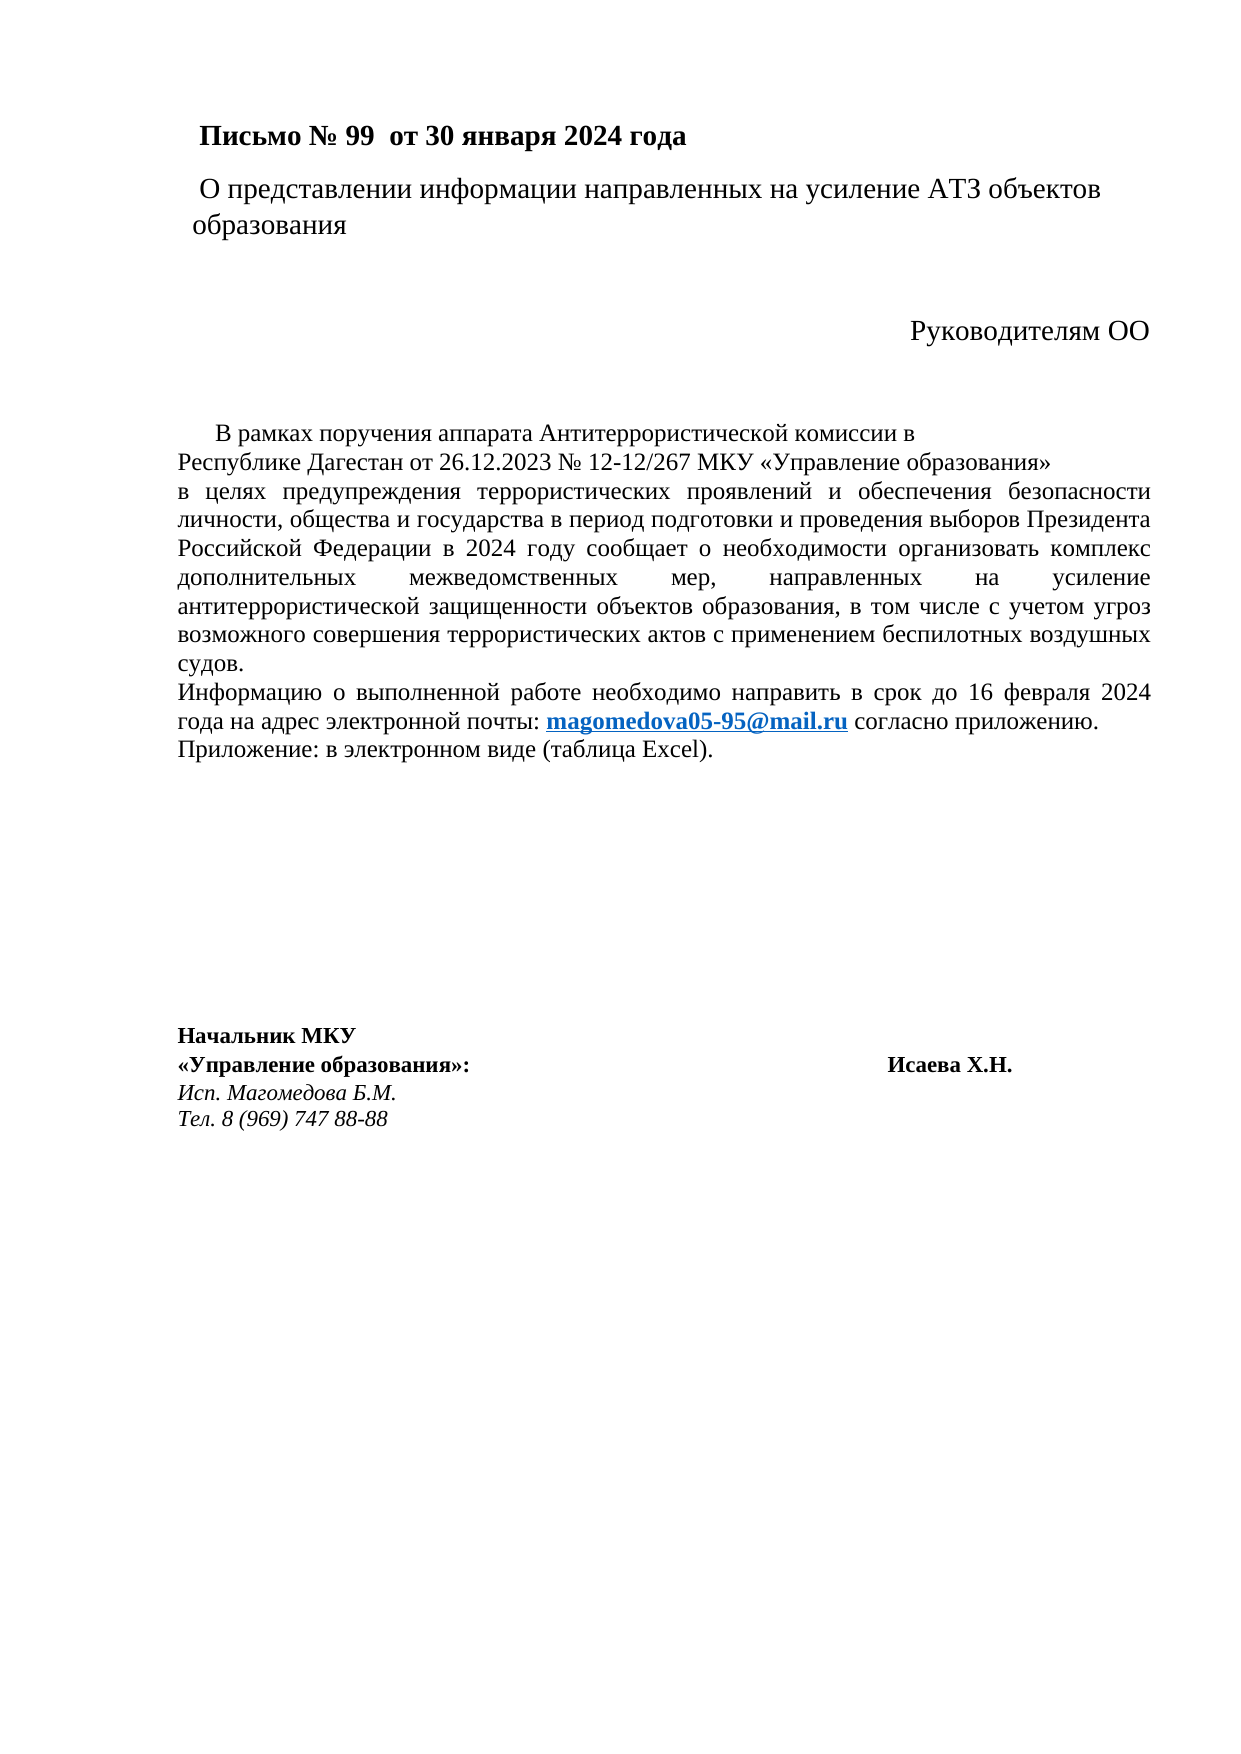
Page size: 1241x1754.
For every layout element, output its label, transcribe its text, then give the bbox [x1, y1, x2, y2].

text в целях предупреждения террористических проявлений и обеспечения безопасности личности, общества и государства в период подготовки и проведения выборов Президента Российской Федерации в 2024 году сообщает о необходимости организовать комплекс дополнительных межведомственных мер, направленных на усиление антитеррористической защищенности объектов образования, в том числе с учетом угроз возможного совершения террористических актов с применением беспилотных воздушных судов. [177, 476, 1152, 677]
text Письмо № 99 от 30 января 2024 года [177, 118, 1150, 152]
text Тел. 8 (969) 747 88-88 [177, 1105, 1139, 1132]
text Руководителям ОО [177, 313, 1150, 346]
text Республике Дагестан от 26.12.2023 № 12-12/267 МКУ «Управление образования» [177, 447, 1152, 476]
text Информацию о выполненной работе необходимо направить в срок до 16 февраля 2024 года на адрес электронной почты: magomedova05-95@mail.ru согласно приложению. [177, 677, 1152, 734]
text Приложение: в электронном виде (таблица Еxcel). [177, 734, 1152, 763]
text О представлении информации направленных на усиление АТЗ объектов образования [177, 171, 1150, 241]
text В рамках поручения аппарата Антитеррористической комиссии в [177, 418, 1152, 447]
text «Управление образования»: Исаева Х.Н. [177, 1051, 1139, 1077]
text Исп. Магомедова Б.М. [177, 1079, 1139, 1105]
text Начальник МКУ [177, 1023, 1150, 1049]
